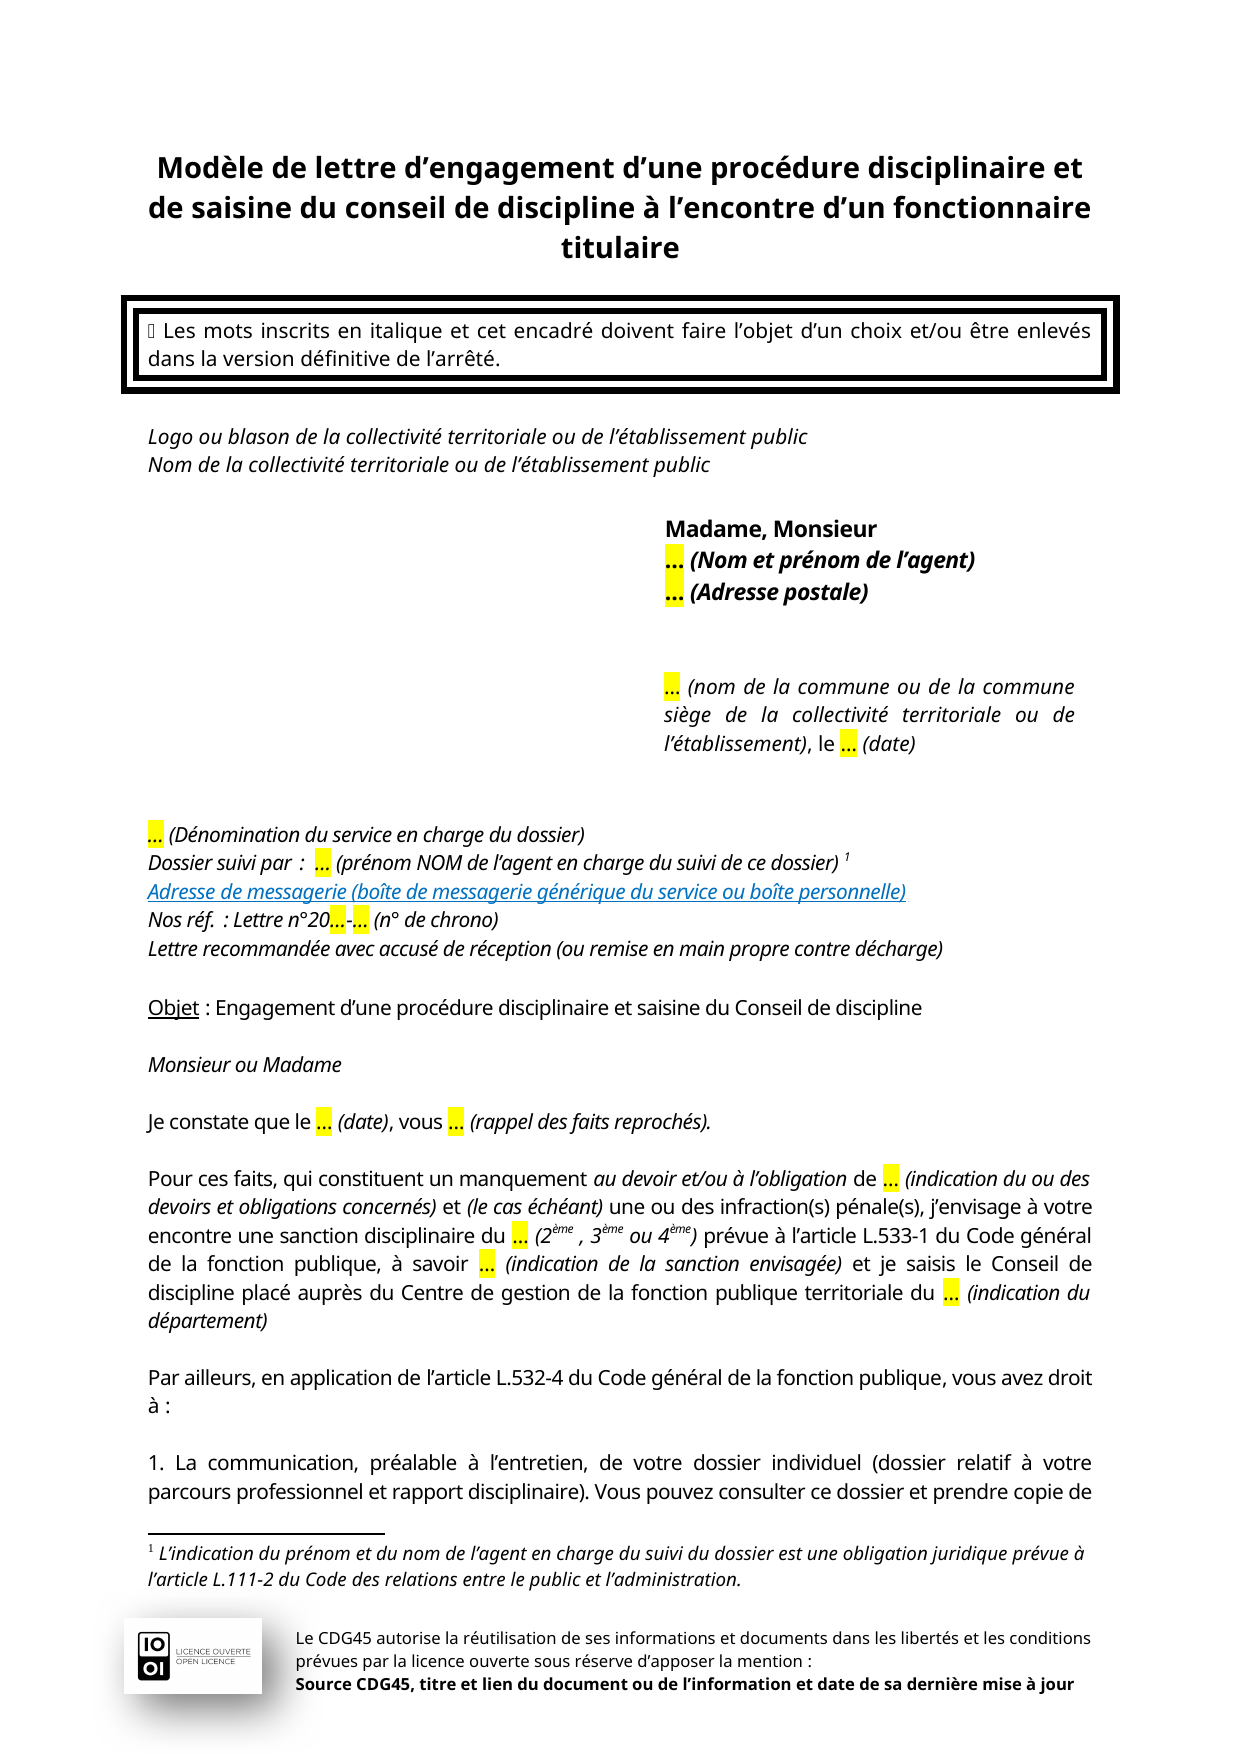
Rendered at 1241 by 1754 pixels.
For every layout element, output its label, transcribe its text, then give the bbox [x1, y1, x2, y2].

text Pour ces faits, qui constituent un manquement au devoir et/ou à l’obligation de … (indication du ou des devoirs et obligations concernés) et (le cas échéant) une ou des infraction(s) pénale(s), j’envisage à votre encontre une sanction disciplinaire du … (2ème , 3ème ou 4ème) prévue à l’article L.533-1 du Code général de la fonction publique, à savoir … (indication de la sanction envisagée) et je saisis le Conseil de discipline placé auprès du Centre de gestion de la fonction publique territoriale du … (indication du département) [148, 1164, 1093, 1334]
text Par ailleurs, en application de l’article L.532-4 du Code général de la fonction publique, vous avez droit à : [148, 1363, 1093, 1420]
text Adresse de messagerie (boîte de messagerie générique du service ou boîte personnelle) [148, 877, 1093, 905]
text Je constate que le … (date), vous … (rappel des faits reprochés). [464, 1107, 1093, 1136]
text Nos réf. : Lettre n°20…-… (n° de chrono) [148, 905, 330, 934]
text Les mots inscrits en italique et cet encadré doivent faire l’objet d’un choix et/ou être enlevés dans la version définitive de l’arrêté. [127, 301, 1113, 387]
text Modèle de lettre d’engagement d’une procédure disciplinaire et de saisine du conseil de discipline à l’encontre d’un fonctionnaire titulaire [148, 148, 1093, 267]
text Je constate que le … (date), vous … (rappel des faits reprochés). [148, 1107, 316, 1136]
picture [124, 1618, 262, 1694]
text Nom de la collectivité territoriale ou de l’établissement public [148, 451, 1093, 479]
text … (nom de la commune ou de la commune siège de la collectivité territoriale ou de l’établissement), le … (date) [664, 672, 1078, 757]
text Objet : Engagement d’une procédure disciplinaire et saisine du Conseil de discipline [148, 993, 1067, 1022]
text Dossier suivi par : … (prénom NOM de l’agent en charge du suivi de ce dossier) [331, 848, 1093, 877]
text Madame, Monsieur [664, 513, 1066, 544]
text … (Nom et prénom de l’agent) [684, 544, 1066, 576]
text … (Adresse postale) [684, 576, 1066, 607]
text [148, 1448, 1093, 1505]
text Dossier suivi par : … (prénom NOM de l’agent en charge du suivi de ce dossier) [148, 848, 315, 877]
text Monsieur ou Madame [148, 1050, 1093, 1079]
text Logo ou blason de la collectivité territoriale ou de l’établissement public [148, 422, 1093, 451]
text … (Dénomination du service en charge du dossier) [164, 820, 1067, 848]
text Nos réf. : Lettre n°20…-… (n° de chrono) [369, 905, 1093, 934]
text Lettre recommandée avec accusé de réception (ou remise en main propre contre décharge) [148, 934, 1067, 962]
